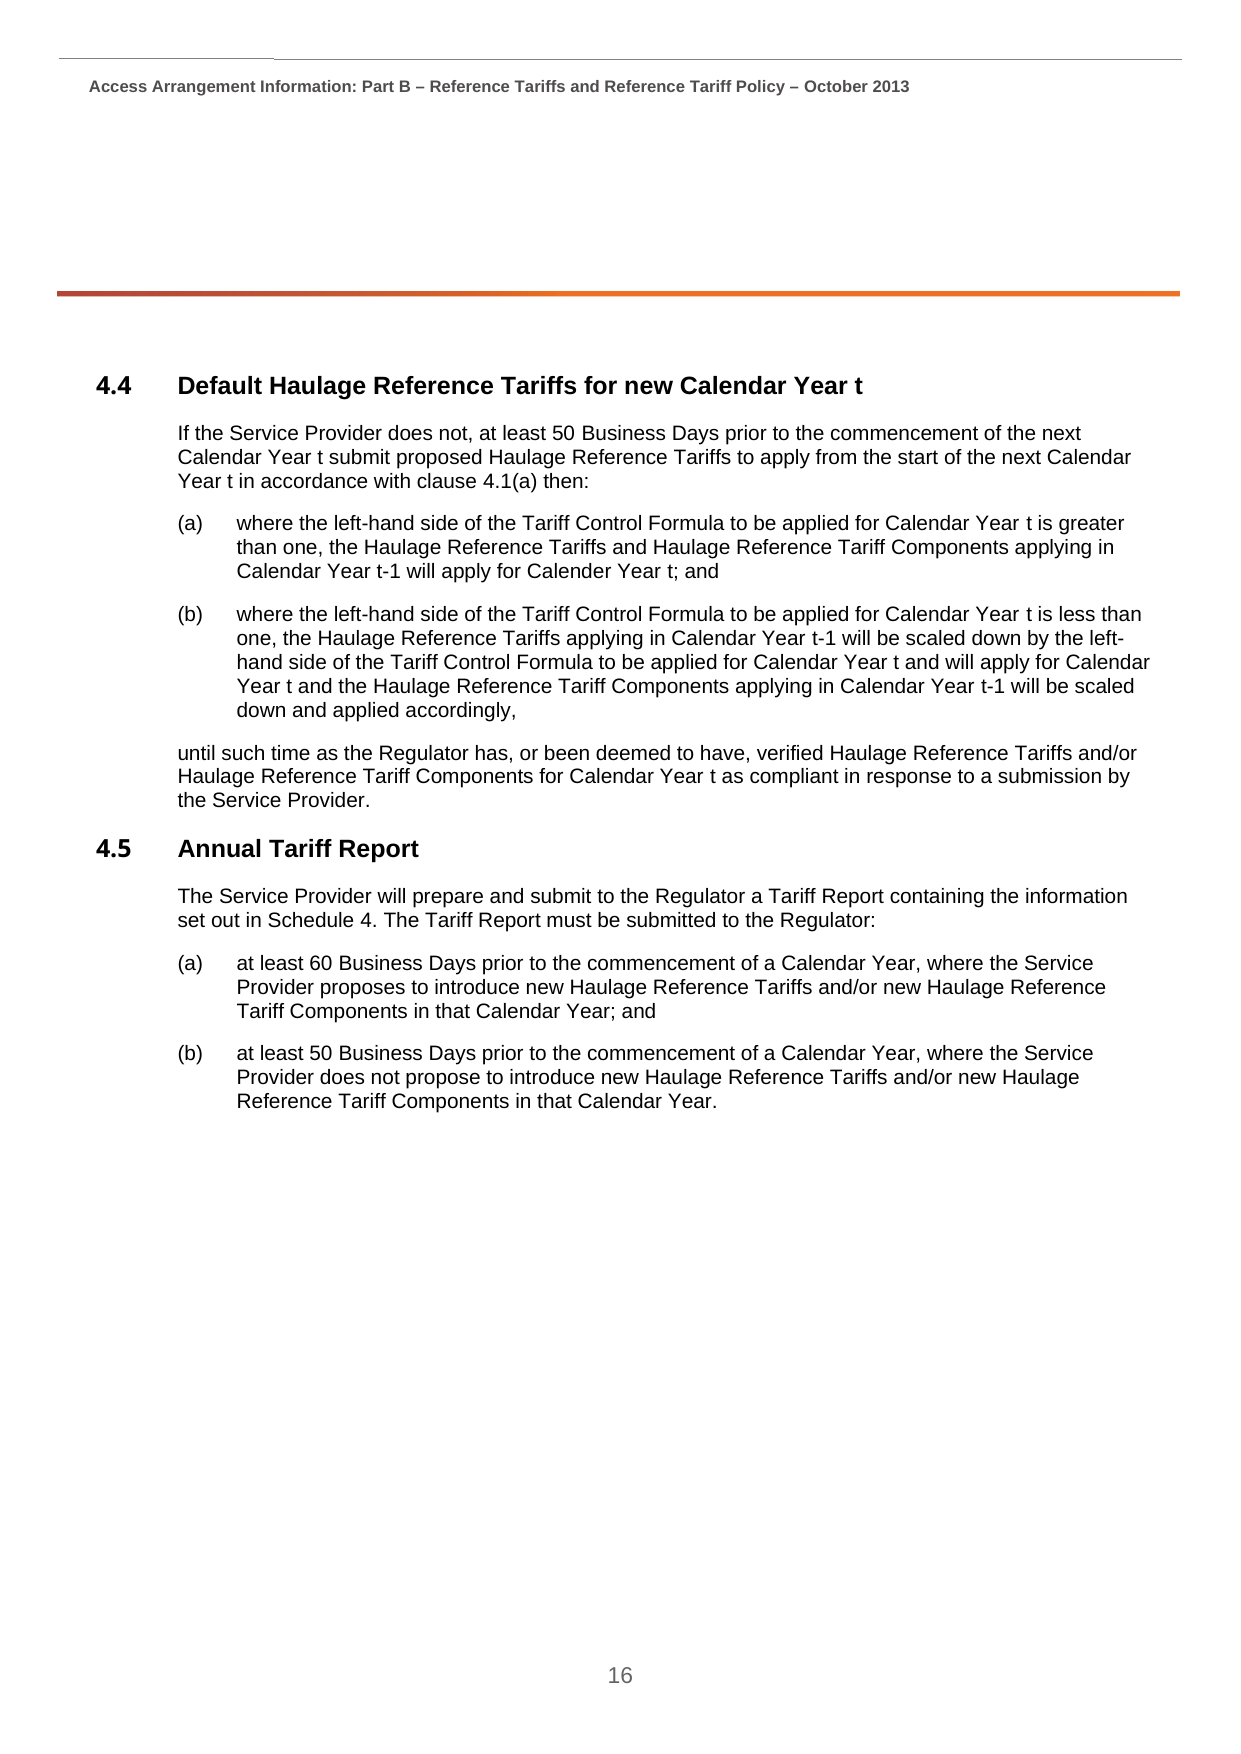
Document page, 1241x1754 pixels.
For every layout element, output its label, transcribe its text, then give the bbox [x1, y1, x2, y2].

text Annual Tariff Report [96, 831, 1152, 865]
text where the left-hand side of the Tariff Control Formula to be applied for Calendar Year t is greater than one, the Haulage Reference Tariffs and Haulage Reference Tariff Components applying in Calendar Year t-1 will apply for Calender Year t; and [177, 511, 1152, 583]
text until such time as the Regulator has, or been deemed to have, verified Haulage Reference Tariffs and/or Haulage Reference Tariff Components for Calendar Year t as compliant in response to a submission by the Service Provider. [177, 740, 1152, 812]
text If the Service Provider does not, at least 50 Business Days prior to the commencement of the next Calendar Year t submit proposed Haulage Reference Tariffs to apply from the start of the next Calendar Year t in accordance with clause 4.1(a) then: [177, 421, 1152, 492]
text at least 50 Business Days prior to the commencement of a Calendar Year, where the Service Provider does not propose to introduce new Haulage Reference Tariffs and/or new Haulage Reference Tariff Components in that Calendar Year. [177, 1041, 1152, 1113]
text Default Haulage Reference Tariffs for new Calendar Year t [96, 368, 1152, 402]
picture [57, 291, 1180, 304]
text The Service Provider will prepare and submit to the Regulator a Tariff Report containing the information set out in Schedule 4. The Tariff Report must be submitted to the Regulator: [177, 884, 1152, 932]
text at least 60 Business Days prior to the commencement of a Calendar Year, where the Service Provider proposes to introduce new Haulage Reference Tariffs and/or new Haulage Reference Tariff Components in that Calendar Year; and [177, 951, 1152, 1022]
text where the left-hand side of the Tariff Control Formula to be applied for Calendar Year t is less than one, the Haulage Reference Tariffs applying in Calendar Year t-1 will be scaled down by the left-hand side of the Tariff Control Formula to be applied for Calendar Year t and will apply for Calendar Year t and the Haulage Reference Tariff Components applying in Calendar Year t-1 will be scaled down and applied accordingly, [177, 602, 1152, 722]
